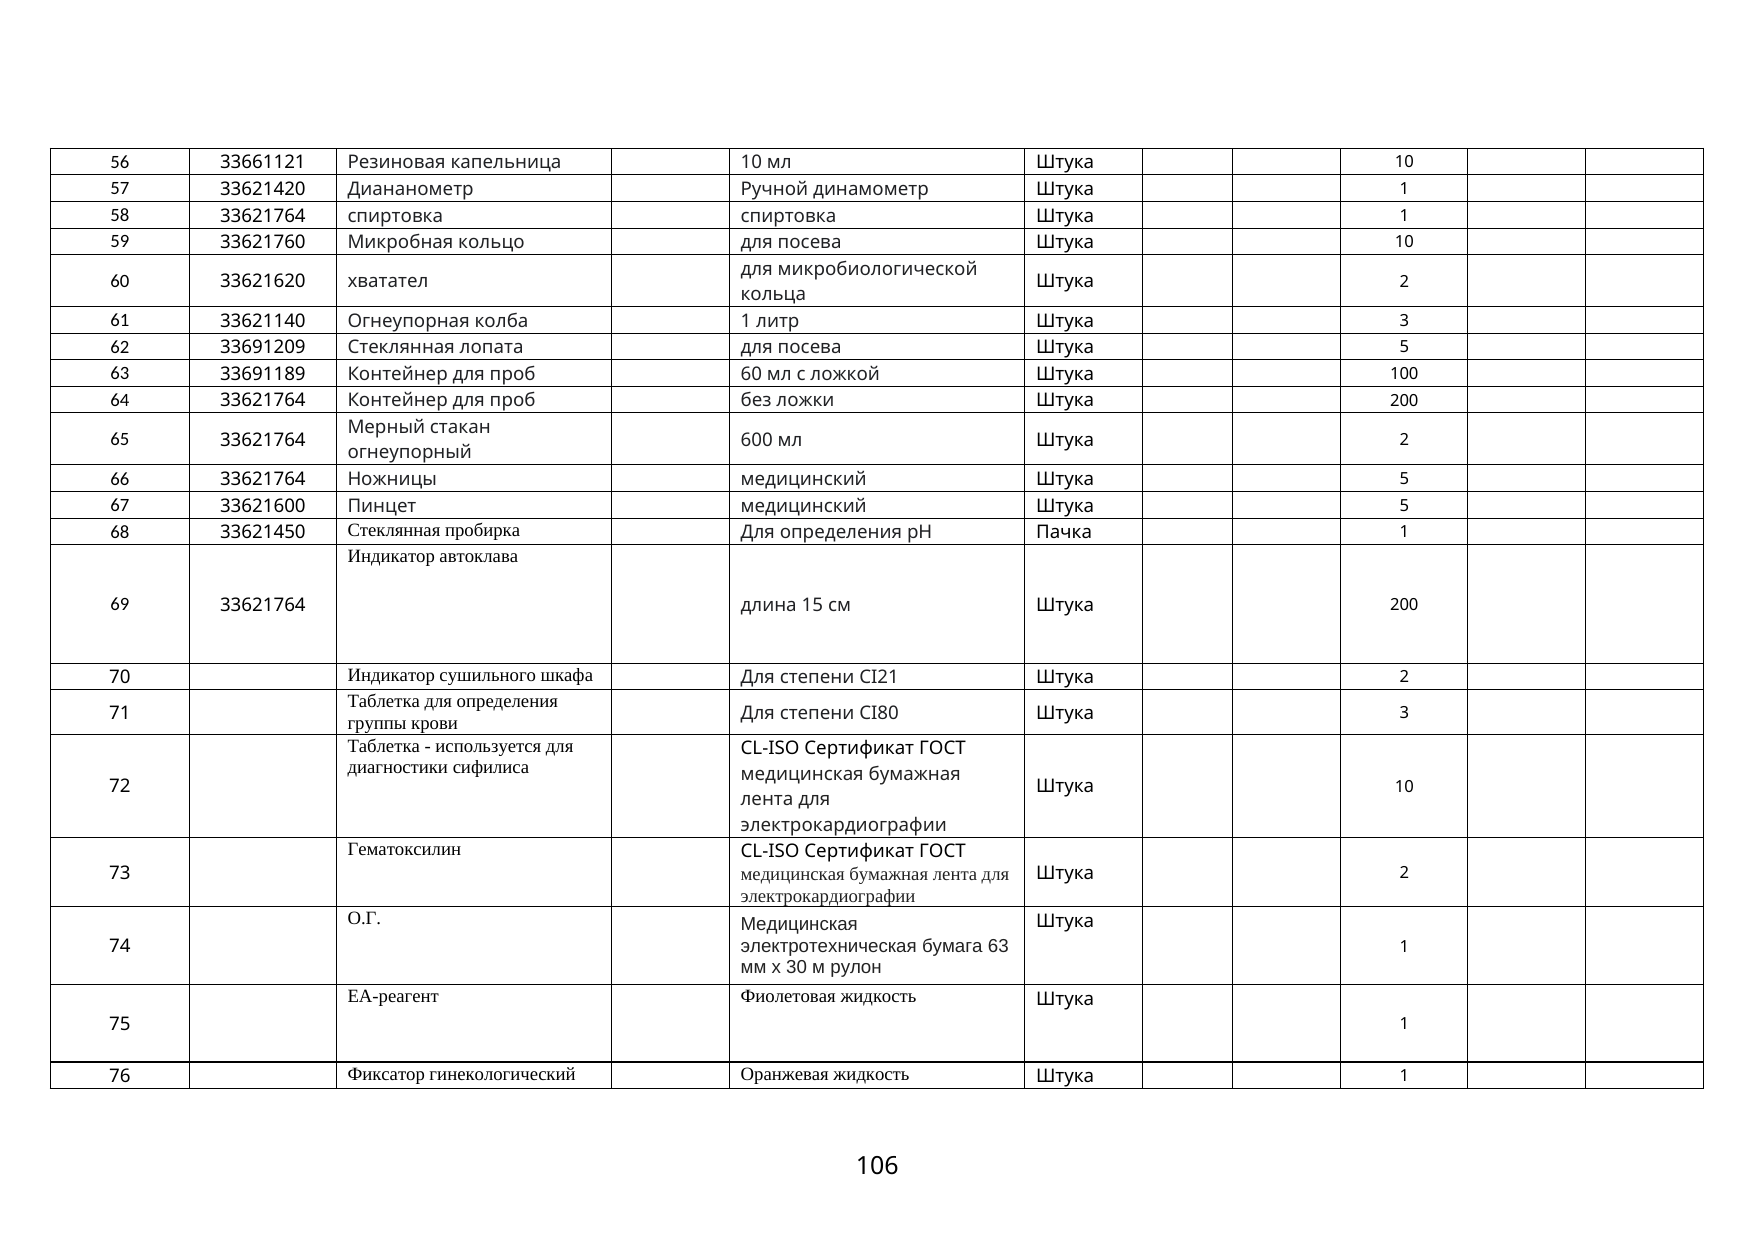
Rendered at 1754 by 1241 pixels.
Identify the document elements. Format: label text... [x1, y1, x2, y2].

table_cell [612, 255, 729, 306]
table_cell [612, 175, 729, 201]
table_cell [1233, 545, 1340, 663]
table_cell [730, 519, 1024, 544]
table_cell Резиновая капельница [337, 149, 611, 174]
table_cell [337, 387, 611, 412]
table_cell [1233, 255, 1340, 306]
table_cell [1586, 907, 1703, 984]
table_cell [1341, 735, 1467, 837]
table_cell Микробная кольцо [337, 229, 611, 254]
table_cell 33621764 [190, 202, 336, 227]
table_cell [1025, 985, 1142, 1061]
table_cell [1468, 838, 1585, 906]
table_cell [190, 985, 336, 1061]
table_cell Штука [1025, 149, 1142, 174]
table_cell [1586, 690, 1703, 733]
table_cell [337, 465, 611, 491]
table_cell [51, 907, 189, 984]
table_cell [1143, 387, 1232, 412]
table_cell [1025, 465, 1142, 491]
table_cell [1143, 175, 1232, 201]
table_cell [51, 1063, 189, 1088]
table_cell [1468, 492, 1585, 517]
table_cell 1 [1341, 202, 1467, 227]
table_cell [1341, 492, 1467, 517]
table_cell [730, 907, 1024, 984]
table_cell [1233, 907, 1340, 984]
table_cell Штука [1025, 307, 1142, 333]
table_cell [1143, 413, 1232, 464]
table_cell 61 [51, 307, 189, 333]
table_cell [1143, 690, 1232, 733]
table_cell [1143, 149, 1232, 174]
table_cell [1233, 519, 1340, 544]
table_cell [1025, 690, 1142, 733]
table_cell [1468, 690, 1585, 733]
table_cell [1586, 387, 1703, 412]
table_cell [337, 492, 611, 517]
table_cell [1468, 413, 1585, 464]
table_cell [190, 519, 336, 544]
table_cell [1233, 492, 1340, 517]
table_cell 60 мл с ложкой [730, 360, 1024, 386]
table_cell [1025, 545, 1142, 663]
table_cell 33691189 [190, 360, 336, 386]
table_cell [1233, 149, 1340, 174]
table_cell [612, 334, 729, 359]
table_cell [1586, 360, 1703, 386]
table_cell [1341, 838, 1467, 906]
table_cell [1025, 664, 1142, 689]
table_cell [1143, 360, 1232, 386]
table_cell [1143, 255, 1232, 306]
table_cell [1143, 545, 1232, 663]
table_cell [1468, 255, 1585, 306]
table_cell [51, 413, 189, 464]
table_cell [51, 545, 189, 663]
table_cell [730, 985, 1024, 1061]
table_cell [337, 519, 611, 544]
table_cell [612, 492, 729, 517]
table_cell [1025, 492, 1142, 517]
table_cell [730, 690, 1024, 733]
table_cell 56 [51, 149, 189, 174]
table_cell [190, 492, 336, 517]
table_cell 10 [1341, 229, 1467, 254]
table_cell [1143, 202, 1232, 227]
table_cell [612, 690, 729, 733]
table_cell 59 [51, 229, 189, 254]
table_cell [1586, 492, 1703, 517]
table_cell [612, 229, 729, 254]
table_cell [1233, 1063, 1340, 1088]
table_cell 60 [51, 255, 189, 306]
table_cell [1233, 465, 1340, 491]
table_cell 10 [1341, 149, 1467, 174]
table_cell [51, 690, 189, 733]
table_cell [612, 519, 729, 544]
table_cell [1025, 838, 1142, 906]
table_cell 33661121 [190, 149, 336, 174]
table_cell [1468, 307, 1585, 333]
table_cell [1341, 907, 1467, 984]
table_cell Контейнер для проб [337, 360, 611, 386]
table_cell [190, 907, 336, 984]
table_cell спиртовка [337, 202, 611, 227]
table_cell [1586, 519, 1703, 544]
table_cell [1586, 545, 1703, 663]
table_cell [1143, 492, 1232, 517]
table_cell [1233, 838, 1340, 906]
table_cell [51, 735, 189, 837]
table_cell [1468, 149, 1585, 174]
table_cell 10 мл [730, 149, 1024, 174]
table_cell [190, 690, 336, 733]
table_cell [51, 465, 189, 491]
table_cell 33621420 [190, 175, 336, 201]
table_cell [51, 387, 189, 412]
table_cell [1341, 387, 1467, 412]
table_cell 58 [51, 202, 189, 227]
table_cell 3 [1341, 307, 1467, 333]
table_cell Штука [1025, 202, 1142, 227]
table_cell [1143, 307, 1232, 333]
table_cell хватател [337, 255, 611, 306]
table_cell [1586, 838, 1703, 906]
table_cell 1 [1341, 175, 1467, 201]
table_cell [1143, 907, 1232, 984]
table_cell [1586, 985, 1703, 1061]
table_cell 57 [51, 175, 189, 201]
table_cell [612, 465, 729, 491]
table_cell [1586, 255, 1703, 306]
table_cell [612, 149, 729, 174]
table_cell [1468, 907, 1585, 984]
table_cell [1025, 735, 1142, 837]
table_cell [1233, 229, 1340, 254]
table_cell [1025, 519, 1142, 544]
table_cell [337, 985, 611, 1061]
table_cell 33621140 [190, 307, 336, 333]
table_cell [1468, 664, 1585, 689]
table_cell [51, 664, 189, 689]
table_cell для посева [730, 229, 1024, 254]
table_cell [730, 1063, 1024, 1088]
table_cell [612, 202, 729, 227]
table_cell спиртовка [730, 202, 1024, 227]
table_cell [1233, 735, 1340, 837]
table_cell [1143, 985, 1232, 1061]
table_cell [1233, 307, 1340, 333]
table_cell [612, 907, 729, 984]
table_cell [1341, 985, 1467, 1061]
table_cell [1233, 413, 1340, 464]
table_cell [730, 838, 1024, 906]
table_cell Штука [1025, 255, 1142, 306]
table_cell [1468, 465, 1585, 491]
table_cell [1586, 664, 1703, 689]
table_cell 63 [51, 360, 189, 386]
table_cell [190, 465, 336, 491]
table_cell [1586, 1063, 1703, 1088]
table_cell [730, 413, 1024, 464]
table_cell Огнеупорная колба [337, 307, 611, 333]
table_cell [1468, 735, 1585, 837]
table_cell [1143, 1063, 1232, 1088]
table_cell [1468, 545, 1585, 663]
table_cell 33621620 [190, 255, 336, 306]
table_cell 33691209 [190, 334, 336, 359]
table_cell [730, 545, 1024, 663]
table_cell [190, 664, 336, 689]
table_cell [1233, 202, 1340, 227]
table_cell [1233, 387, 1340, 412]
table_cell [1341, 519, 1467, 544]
table_cell 2 [1341, 255, 1467, 306]
table_cell [1586, 202, 1703, 227]
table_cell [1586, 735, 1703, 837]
table_cell 33621760 [190, 229, 336, 254]
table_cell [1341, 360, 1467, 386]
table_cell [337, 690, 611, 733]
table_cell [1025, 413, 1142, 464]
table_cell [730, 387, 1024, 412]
table_cell [1468, 334, 1585, 359]
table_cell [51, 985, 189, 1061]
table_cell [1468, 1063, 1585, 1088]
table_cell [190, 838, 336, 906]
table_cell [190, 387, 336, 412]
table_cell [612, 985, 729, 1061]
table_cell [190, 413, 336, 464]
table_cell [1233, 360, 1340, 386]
table_cell Штука [1025, 175, 1142, 201]
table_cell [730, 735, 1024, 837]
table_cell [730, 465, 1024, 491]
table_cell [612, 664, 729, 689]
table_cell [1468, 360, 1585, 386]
table_cell для микробиологической кольца [730, 255, 1024, 306]
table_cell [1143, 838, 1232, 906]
table_cell 1 литр [730, 307, 1024, 333]
table_cell [1468, 202, 1585, 227]
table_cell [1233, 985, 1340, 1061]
table_cell Штука [1025, 360, 1142, 386]
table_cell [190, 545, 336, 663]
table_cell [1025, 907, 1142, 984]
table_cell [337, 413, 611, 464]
table_cell [612, 360, 729, 386]
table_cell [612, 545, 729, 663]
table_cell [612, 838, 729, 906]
table_cell для посева [730, 334, 1024, 359]
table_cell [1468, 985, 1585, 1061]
table_cell Стеклянная лопата [337, 334, 611, 359]
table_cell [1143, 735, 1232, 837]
table_cell 62 [51, 334, 189, 359]
table_cell [1586, 307, 1703, 333]
table_cell [1586, 175, 1703, 201]
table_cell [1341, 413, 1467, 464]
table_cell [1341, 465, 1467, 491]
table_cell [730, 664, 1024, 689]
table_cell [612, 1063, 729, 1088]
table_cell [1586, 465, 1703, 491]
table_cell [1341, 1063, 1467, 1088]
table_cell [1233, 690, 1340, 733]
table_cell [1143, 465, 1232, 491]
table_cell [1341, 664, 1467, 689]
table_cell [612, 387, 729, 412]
table_cell [1468, 229, 1585, 254]
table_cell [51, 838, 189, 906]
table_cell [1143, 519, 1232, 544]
table_cell 5 [1341, 334, 1467, 359]
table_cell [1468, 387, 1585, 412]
table_cell Диананометр [337, 175, 611, 201]
table_cell [1468, 175, 1585, 201]
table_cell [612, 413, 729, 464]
table_cell [612, 307, 729, 333]
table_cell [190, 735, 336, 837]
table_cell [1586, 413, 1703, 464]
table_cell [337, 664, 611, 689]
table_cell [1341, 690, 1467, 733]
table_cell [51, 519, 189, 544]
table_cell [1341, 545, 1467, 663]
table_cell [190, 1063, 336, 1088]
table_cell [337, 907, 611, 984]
table_cell Ручной динамометр [730, 175, 1024, 201]
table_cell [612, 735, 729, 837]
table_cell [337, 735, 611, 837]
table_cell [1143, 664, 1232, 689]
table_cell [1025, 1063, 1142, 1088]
table_cell [1143, 229, 1232, 254]
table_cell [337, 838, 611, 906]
table_cell Штука [1025, 229, 1142, 254]
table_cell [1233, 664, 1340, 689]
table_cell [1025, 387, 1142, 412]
table_cell [1586, 149, 1703, 174]
table_cell [1233, 334, 1340, 359]
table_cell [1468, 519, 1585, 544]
table_cell Штука [1025, 334, 1142, 359]
table_cell [1586, 334, 1703, 359]
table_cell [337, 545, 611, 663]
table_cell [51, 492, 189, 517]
table_cell [1143, 334, 1232, 359]
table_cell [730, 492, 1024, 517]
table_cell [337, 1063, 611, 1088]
table_cell [1586, 229, 1703, 254]
table_cell [1233, 175, 1340, 201]
